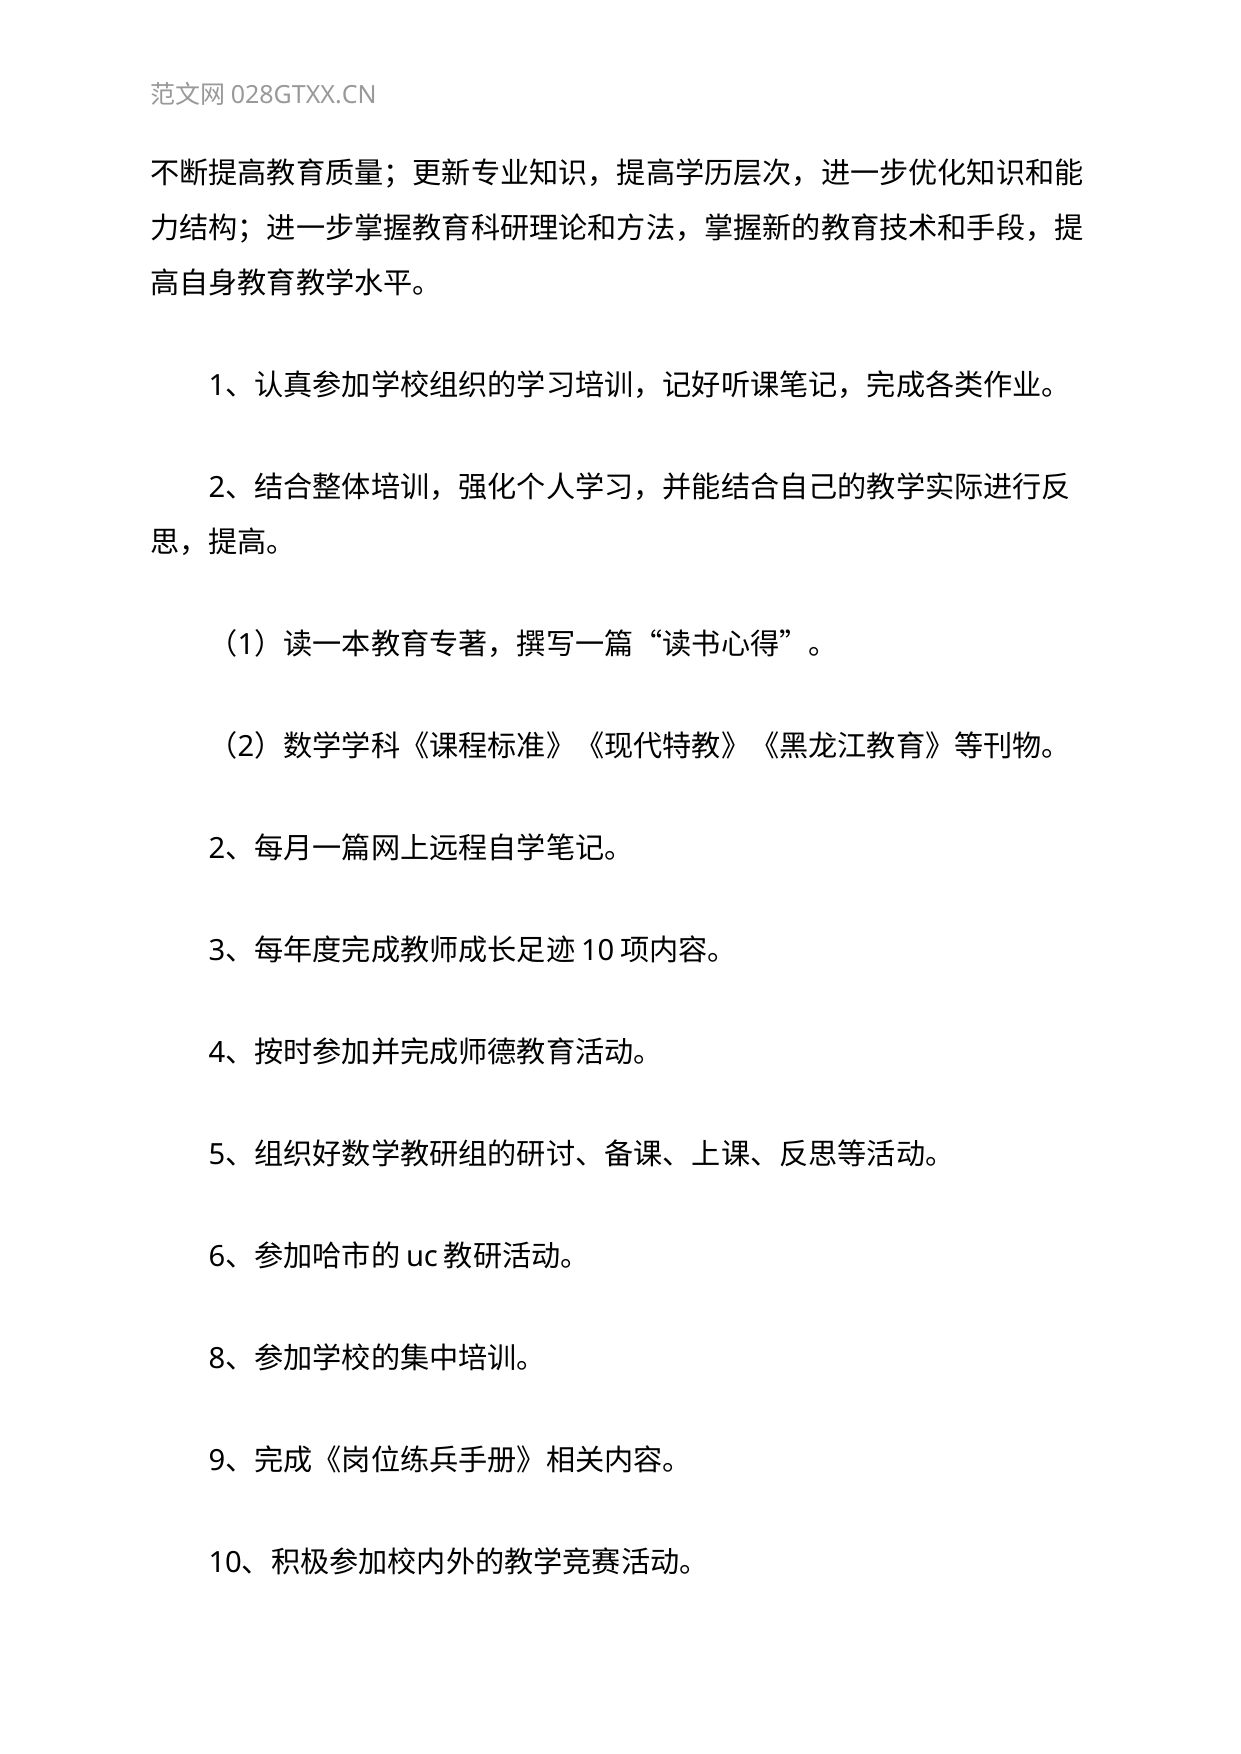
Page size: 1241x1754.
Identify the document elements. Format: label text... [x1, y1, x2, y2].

text （1）读一本教育专著，撰写一篇“读书心得”。 [150, 620, 1090, 663]
text 1、认真参加学校组织的学习培训，记好听课笔记，完成各类作业。 [150, 362, 1090, 404]
text 6、参加哈市的uc教研活动。 [150, 1232, 1090, 1274]
text 4、按时参加并完成师德教育活动。 [150, 1028, 1090, 1071]
text （2）数学学科《课程标准》《现代特教》《黑龙江教育》等刊物。 [150, 722, 1090, 765]
text 8、参加学校的集中培训。 [150, 1334, 1090, 1377]
text 2、每月一篇网上远程自学笔记。 [150, 824, 1090, 867]
text 10、积极参加校内外的教学竞赛活动。 [150, 1538, 1090, 1581]
text 9、完成《岗位练兵手册》相关内容。 [150, 1436, 1090, 1478]
text 3、每年度完成教师成长足迹10项内容。 [150, 926, 1090, 969]
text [150, 150, 1090, 302]
text 5、组织好数学教研组的研讨、备课、上课、反思等活动。 [150, 1130, 1090, 1173]
text 2、结合整体培训，强化个人学习，并能结合自己的教学实际进行反思，提高。 [150, 463, 1090, 561]
